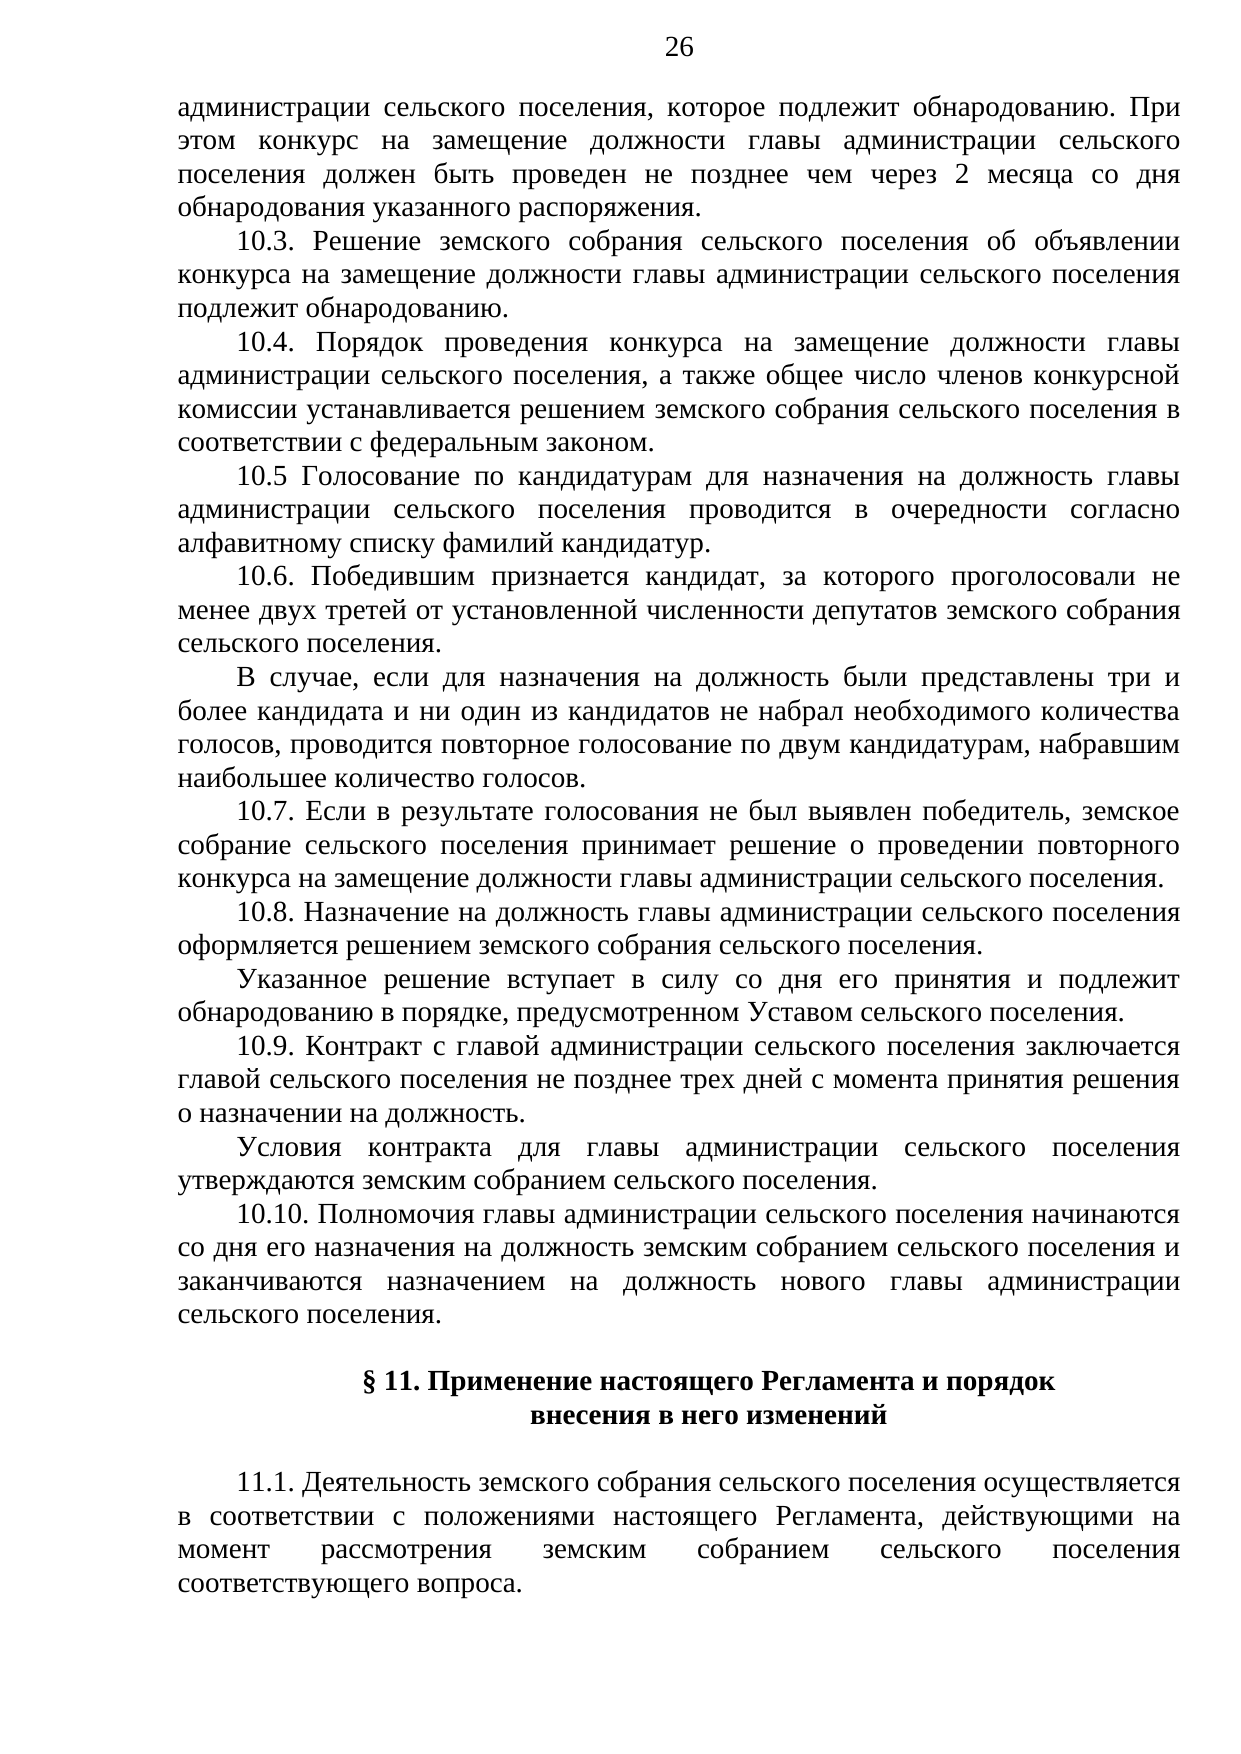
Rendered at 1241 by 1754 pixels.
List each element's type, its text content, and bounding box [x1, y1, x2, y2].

text 10.4. Порядок проведения конкурса на замещение должности главы администрации сельского поселения, а также общее число членов конкурсной комиссии устанавливается решением земского собрания сельского поселения в соответствии с федеральным законом. [177, 324, 1181, 458]
text 10.8. Назначение на должность главы администрации сельского поселения оформляется решением земского собрания сельского поселения. [177, 894, 1181, 961]
text Условия контракта для главы администрации сельского поселения утверждаются земским собранием сельского поселения. [177, 1129, 1181, 1196]
text § 11. Применение настоящего Регламента и порядок [177, 1363, 1181, 1397]
text 10.6. Победившим признается кандидат, за которого проголосовали не менее двух третей от установленной численности депутатов земского собрания сельского поселения. [177, 558, 1181, 659]
text 10.7. Если в результате голосования не был выявлен победитель, земское собрание сельского поселения принимает решение о проведении повторного конкурса на замещение должности главы администрации сельского поселения. [177, 793, 1181, 894]
text 10.9. Контракт с главой администрации сельского поселения заключается главой сельского поселения не позднее трех дней с момента принятия решения о назначении на должность. [177, 1028, 1181, 1129]
text 10.10. Полномочия главы администрации сельского поселения начинаются со дня его назначения на должность земским собранием сельского поселения и заканчиваются назначением на должность нового главы администрации сельского поселения. [177, 1196, 1181, 1330]
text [177, 89, 1181, 223]
text В случае, если для назначения на должность были представлены три и более кандидата и ни один из кандидатов не набрал необходимого количества голосов, проводится повторное голосование по двум кандидатурам, набравшим наибольшее количество голосов. [177, 659, 1181, 793]
text 11.1. Деятельность земского собрания сельского поселения осуществляется в соответствии с положениями настоящего Регламента, действующими на момент рассмотрения земским собранием сельского поселения соответствующего вопроса. [177, 1464, 1181, 1598]
text Указанное решение вступает в силу со дня его принятия и подлежит обнародованию в порядке, предусмотренном Уставом сельского поселения. [177, 961, 1181, 1028]
text 10.3. Решение земского собрания сельского поселения об объявлении конкурса на замещение должности главы администрации сельского поселения подлежит обнародованию. [177, 223, 1181, 324]
text внесения в него изменений [177, 1397, 1181, 1431]
text 10.5 Голосование по кандидатурам для назначения на должность главы администрации сельского поселения проводится в очередности согласно алфавитному списку фамилий кандидатур. [177, 458, 1181, 558]
